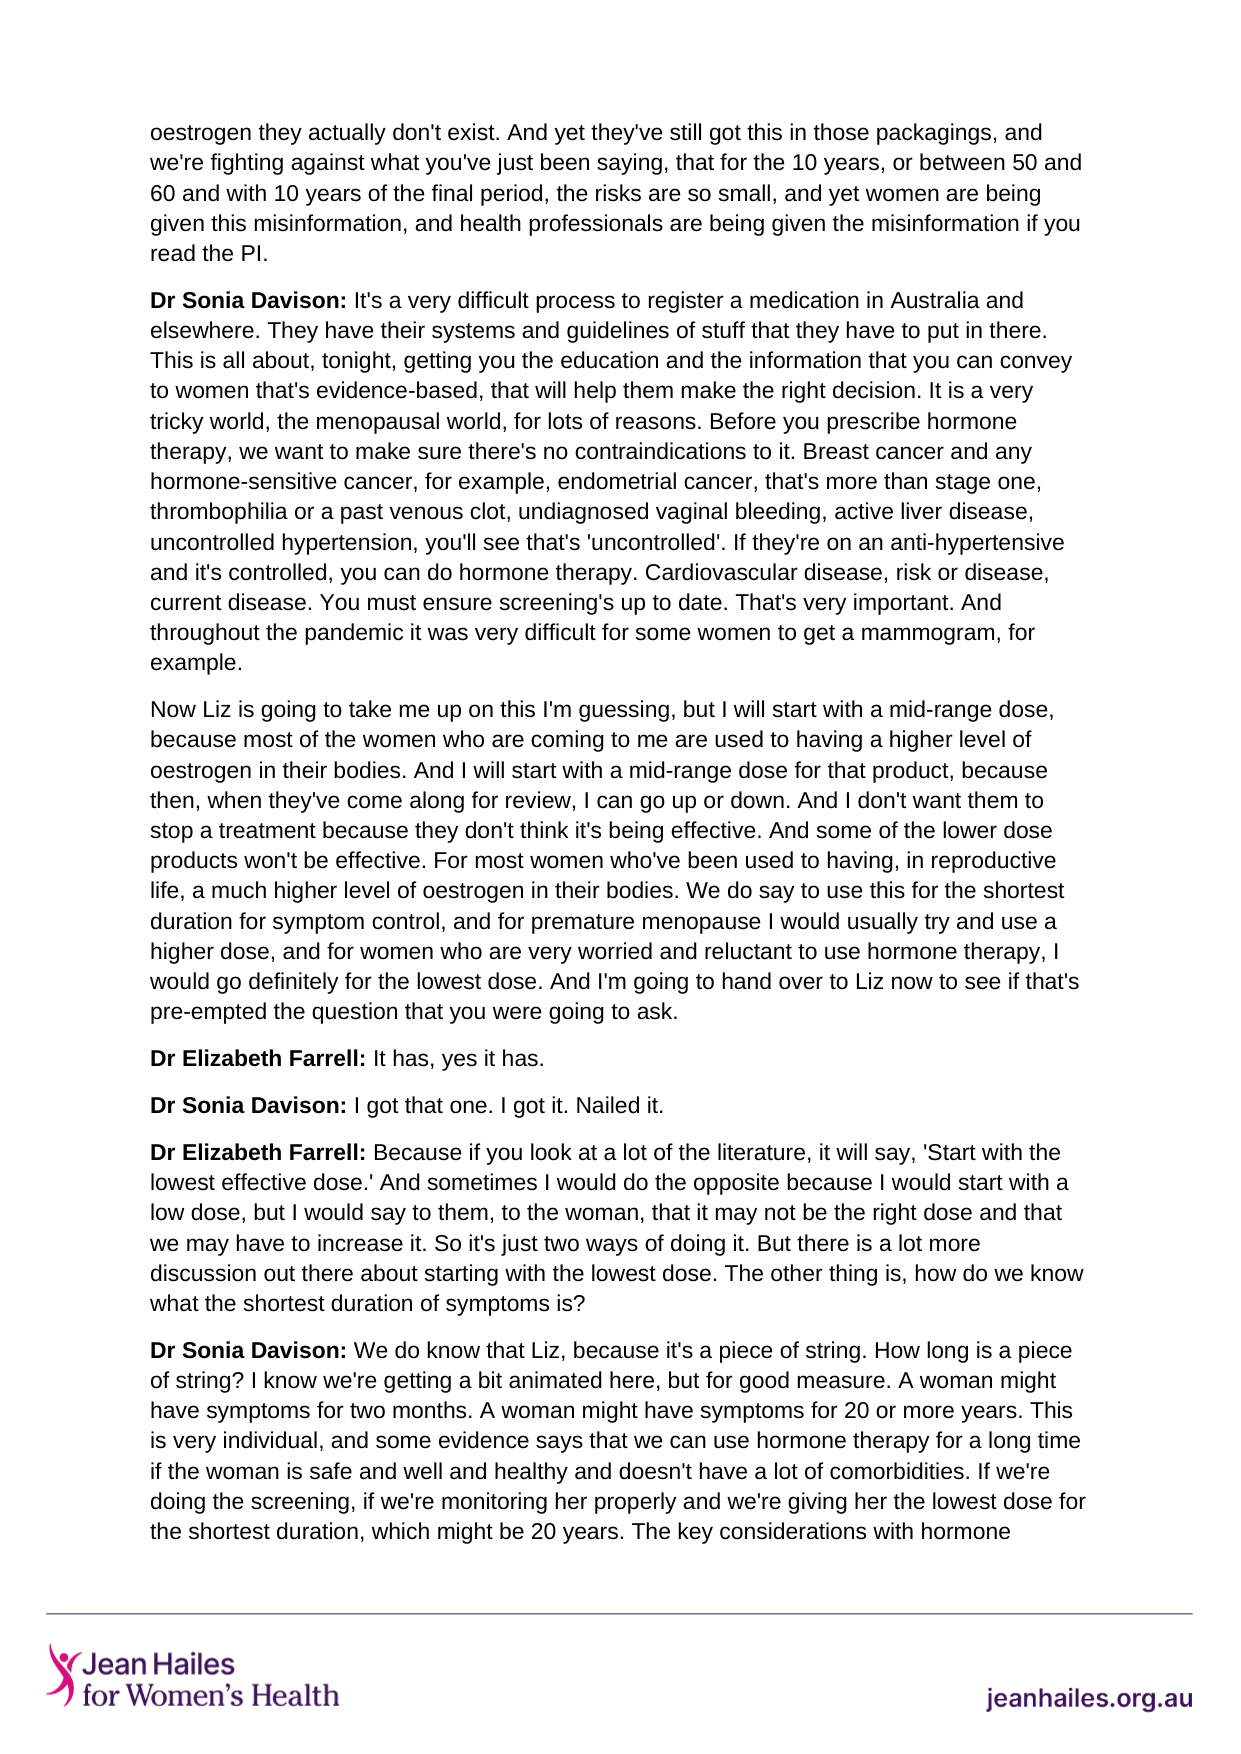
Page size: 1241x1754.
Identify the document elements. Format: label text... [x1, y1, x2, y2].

picture [0, 1587, 1240, 1754]
text Dr Sonia Davison: It's a very difficult process to register a medication in Australia and elsewhere. They have their systems and guidelines of stuff that they have to put in there. This is all about, tonight, getting you the education and the information that you can convey to women that's evidence-based, that will help them make the right decision. It is a very tricky world, the menopausal world, for lots of reasons. Before you prescribe hormone therapy, we want to make sure there's no contraindications to it. Breast cancer and any hormone-sensitive cancer, for example, endometrial cancer, that's more than stage one, thrombophilia or a past venous clot, undiagnosed vaginal bleeding, active liver disease, uncontrolled hypertension, you'll see that's 'uncontrolled'. If they're on an anti-hypertensive and it's controlled, you can do hormone therapy. Cardiovascular disease, risk or disease, current disease. You must ensure screening's up to date. That's very important. And throughout the pandemic it was very difficult for some women to get a mammogram, for example. [150, 287, 1090, 676]
text Dr Elizabeth Farrell: It has, yes it has. [150, 1045, 1090, 1071]
text Now Liz is going to take me up on this I'm guessing, but I will start with a mid-range dose, because most of the women who are coming to me are used to having a higher level of oestrogen in their bodies. And I will start with a mid-range dose for that product, because then, when they've come along for review, I can go up or down. And I don't want them to stop a treatment because they don't think it's being effective. And some of the lower dose products won't be effective. For most women who've been used to having, in reproductive life, a much higher level of oestrogen in their bodies. We do say to use this for the shortest duration for symptom control, and for premature menopause I would usually try and use a higher dose, and for women who are very worried and reluctant to use hormone therapy, I would go definitely for the lowest dose. And I'm going to hand over to Liz now to see if that's pre-empted the question that you were going to ask. [150, 696, 1090, 1024]
text Dr Elizabeth Farrell: Because if you look at a lot of the literature, it will say, 'Start with the lowest effective dose.' And sometimes I would do the opposite because I would start with a low dose, but I would say to them, to the woman, that it may not be the right dose and that we may have to increase it. So it's just two ways of doing it. But there is a lot more discussion out there about starting with the lowest dose. The other thing is, how do we know what the shortest duration of symptoms is? [150, 1139, 1090, 1316]
text Dr Sonia Davison: I got that one. I got it. Nailed it. [150, 1092, 1090, 1118]
